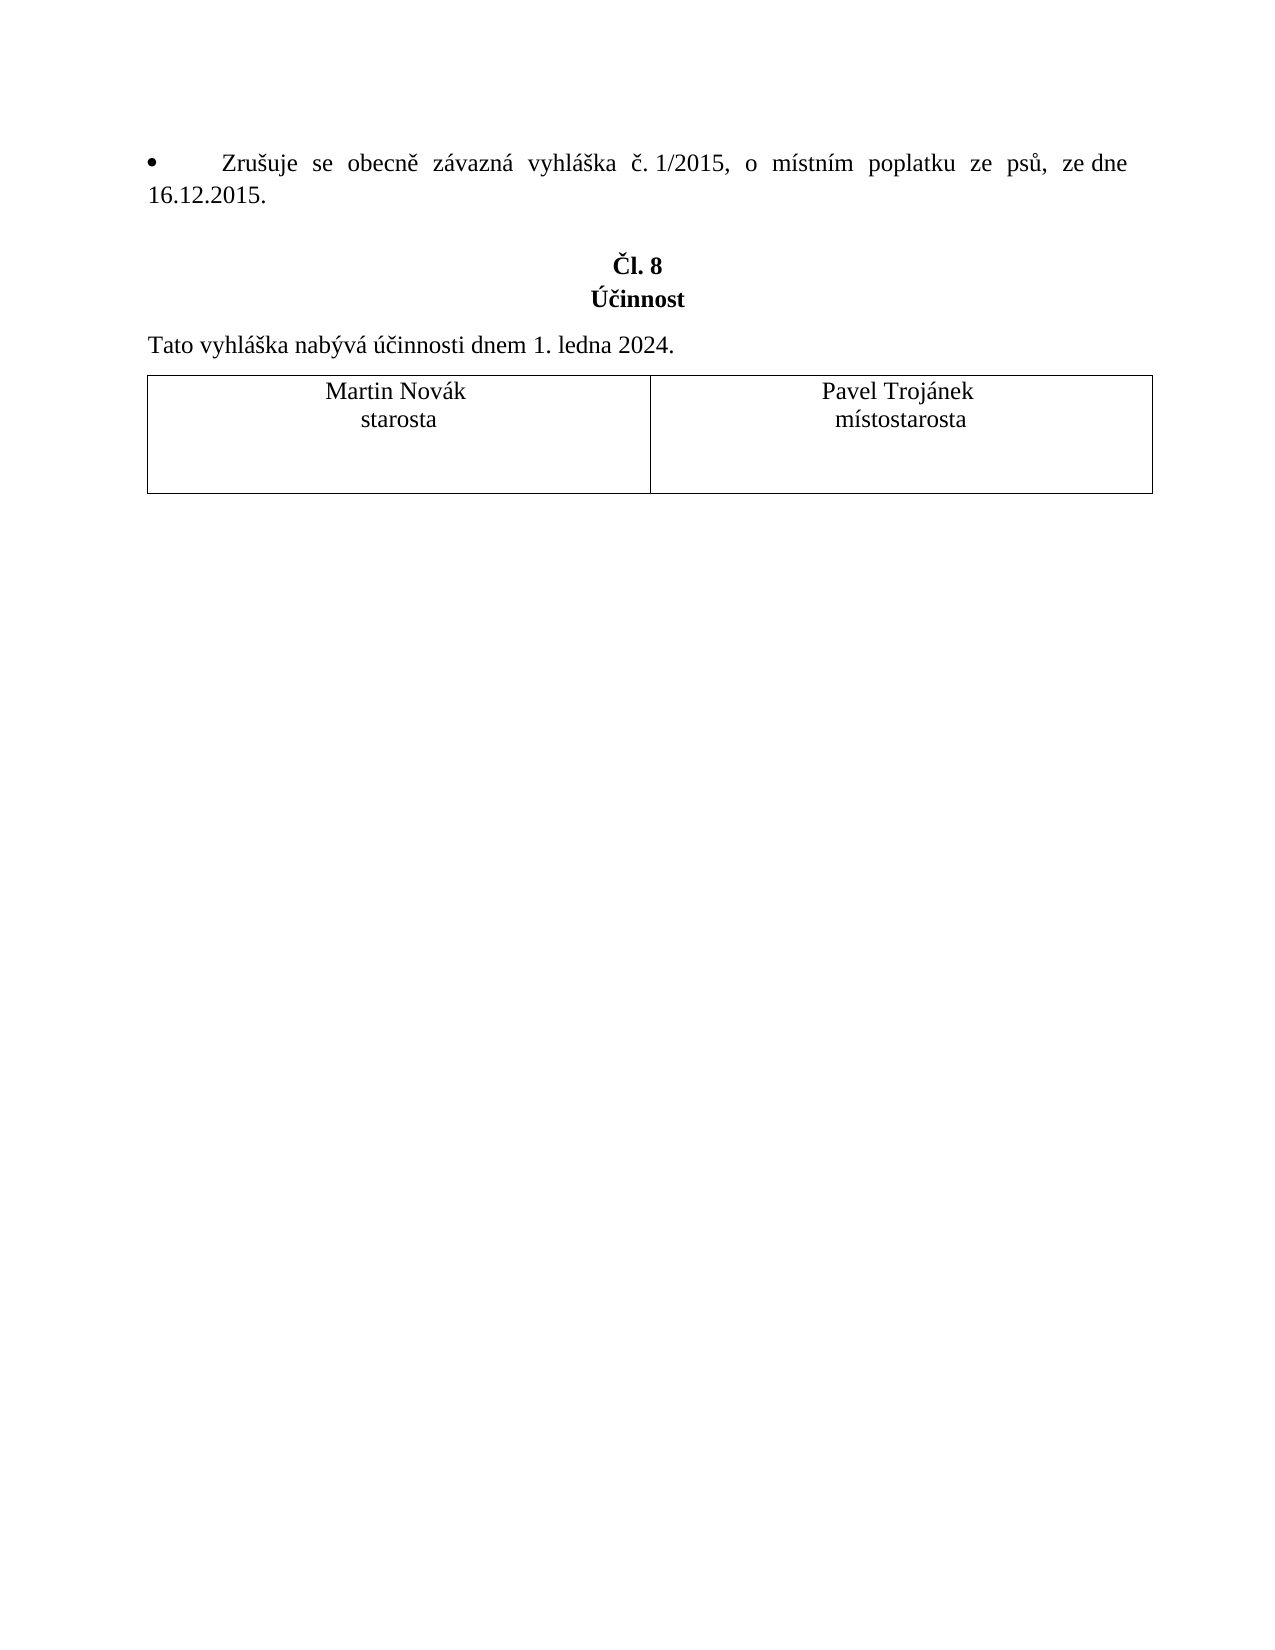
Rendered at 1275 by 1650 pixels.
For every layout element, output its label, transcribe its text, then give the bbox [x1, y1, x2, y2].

text Čl. 8 Účinnost [148, 251, 1127, 313]
table_header Pavel Trojánek místostarosta [651, 376, 1152, 493]
list Zrušuje se obecně závazná vyhláška č. 1/2015, o místním poplatku ze psů, ze dne 16.12.2015. [148, 148, 1127, 209]
table_header Martin Novák starosta [148, 376, 650, 493]
text Tato vyhláška nabývá účinnosti dnem 1. ledna 2024. [148, 330, 1127, 358]
